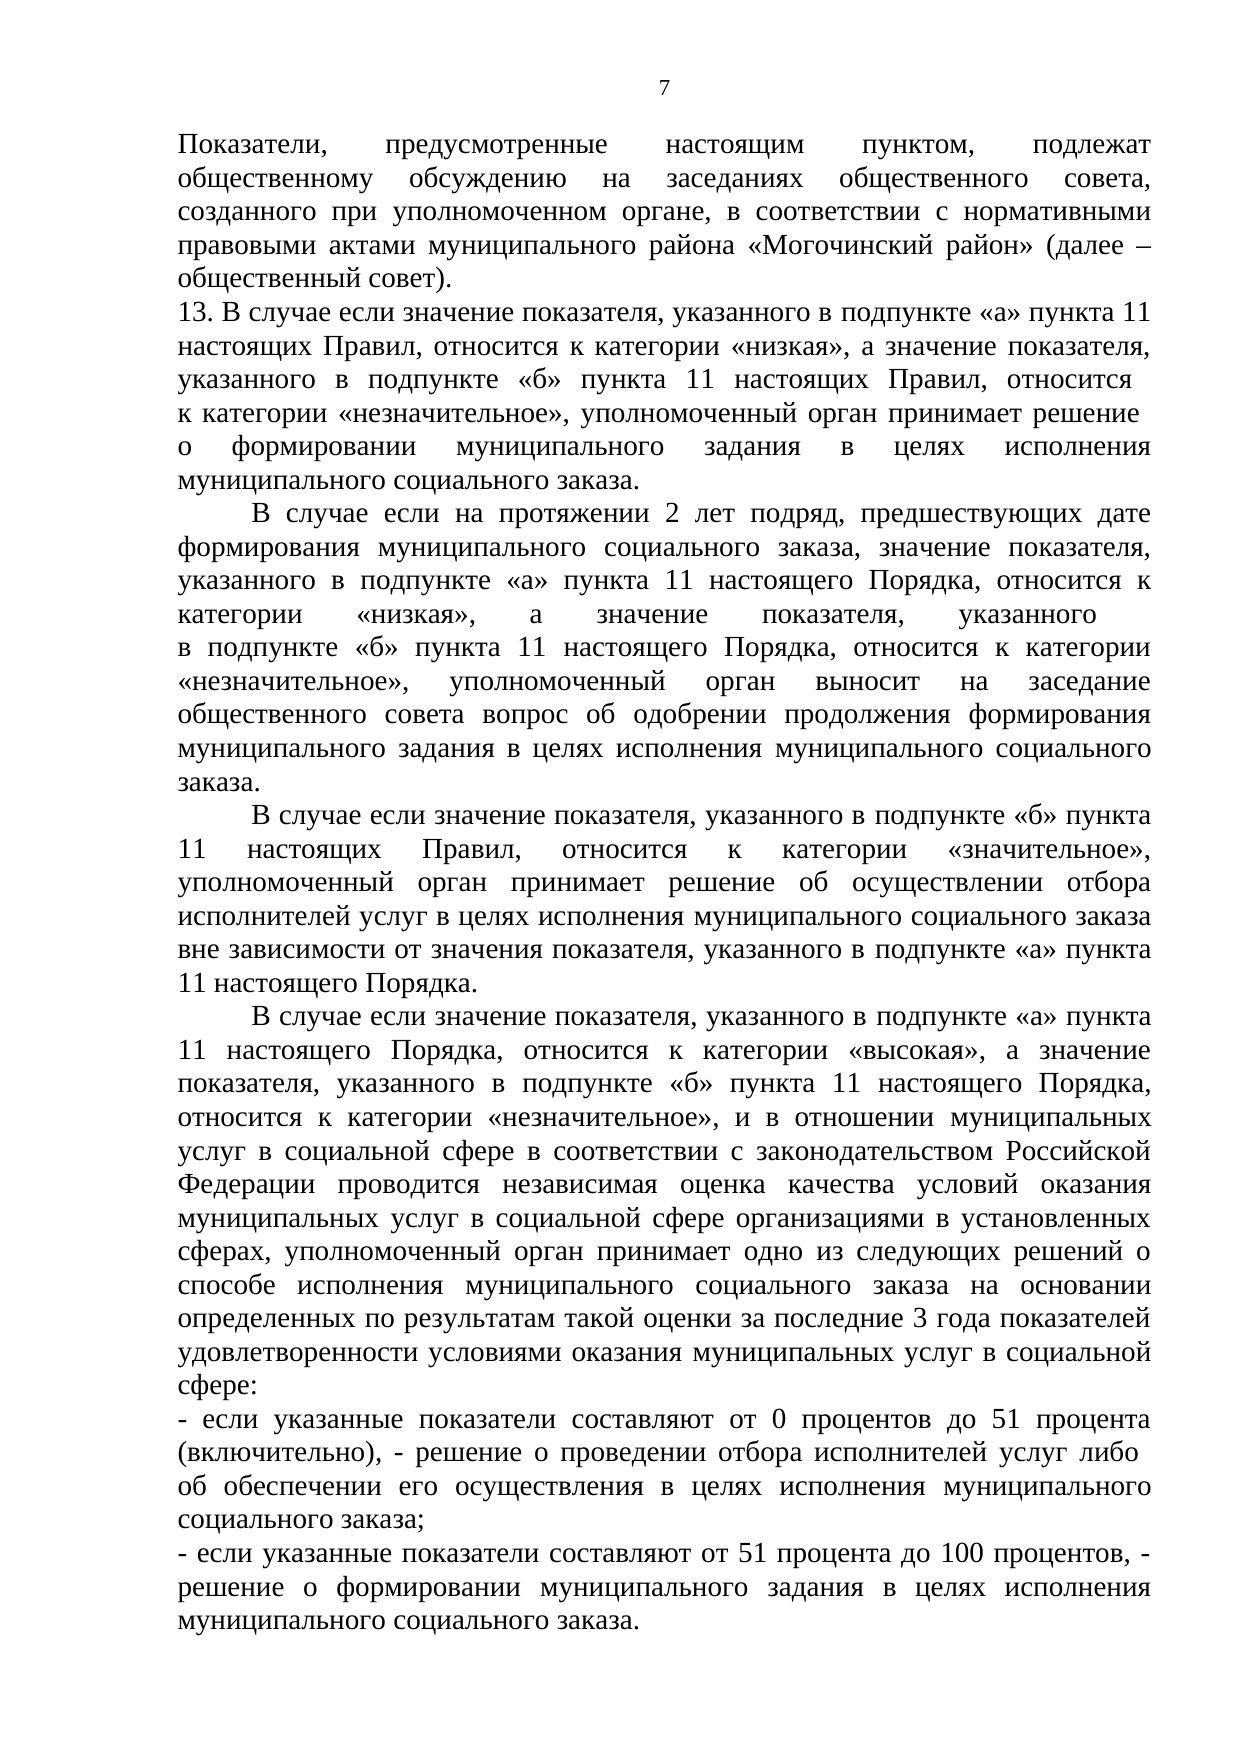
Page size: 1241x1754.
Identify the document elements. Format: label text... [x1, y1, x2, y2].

text - если указанные показатели составляют от 51 процента до 100 процентов, - решение о формировании муниципального задания в целях исполнения муниципального социального заказа. [177, 1535, 1152, 1636]
text - если указанные показатели составляют от 0 процентов до 51 процента (включительно), - решение о проведении отбора исполнителей услуг либо об обеспечении его осуществления в целях исполнения муниципального социального заказа; [177, 1401, 1152, 1535]
text В случае если значение показателя, указанного в подпункте «а» пункта 11 настоящего Порядка, относится к категории «высокая», а значение показателя, указанного в подпункте «б» пункта 11 настоящего Порядка, относится к категории «незначительное», и в отношении муниципальных услуг в социальной сфере в соответствии с законодательством Российской Федерации проводится независимая оценка качества условий оказания муниципальных услуг в социальной сфере организациями в установленных сферах, уполномоченный орган принимает одно из следующих решений о способе исполнения муниципального социального заказа на основании определенных по результатам такой оценки за последние 3 года показателей удовлетворенности условиями оказания муниципальных услуг в социальной сфере: [177, 998, 1152, 1401]
text В случае если значение показателя, указанного в подпункте «б» пункта 11 настоящих Правил, относится к категории «значительное», уполномоченный орган принимает решение об осуществлении отбора исполнителей услуг в целях исполнения муниципального социального заказа вне зависимости от значения показателя, указанного в подпункте «а» пункта 11 настоящего Порядка. [177, 797, 1152, 998]
text 13. В случае если значение показателя, указанного в подпункте «а» пункта 11 настоящих Правил, относится к категории «низкая», а значение показателя, указанного в подпункте «б» пункта 11 настоящих Правил, относится к категории «незначительное», уполномоченный орган принимает решение о формировании муниципального задания в целях исполнения муниципального социального заказа. [177, 294, 1152, 495]
text Показатели, предусмотренные настоящим пунктом, подлежат общественному обсуждению на заседаниях общественного совета, созданного при уполномоченном органе, в соответствии с нормативными правовыми актами муниципального района «Могочинский район» (далее –общественный совет). [177, 126, 1152, 294]
text В случае если на протяжении 2 лет подряд, предшествующих дате формирования муниципального социального заказа, значение показателя, указанного в подпункте «а» пункта 11 настоящего Порядка, относится к категории «низкая», а значение показателя, указанного в подпункте «б» пункта 11 настоящего Порядка, относится к категории «незначительное», уполномоченный орган выносит на заседание общественного совета вопрос об одобрении продолжения формирования муниципального задания в целях исполнения муниципального социального заказа. [177, 495, 1152, 797]
